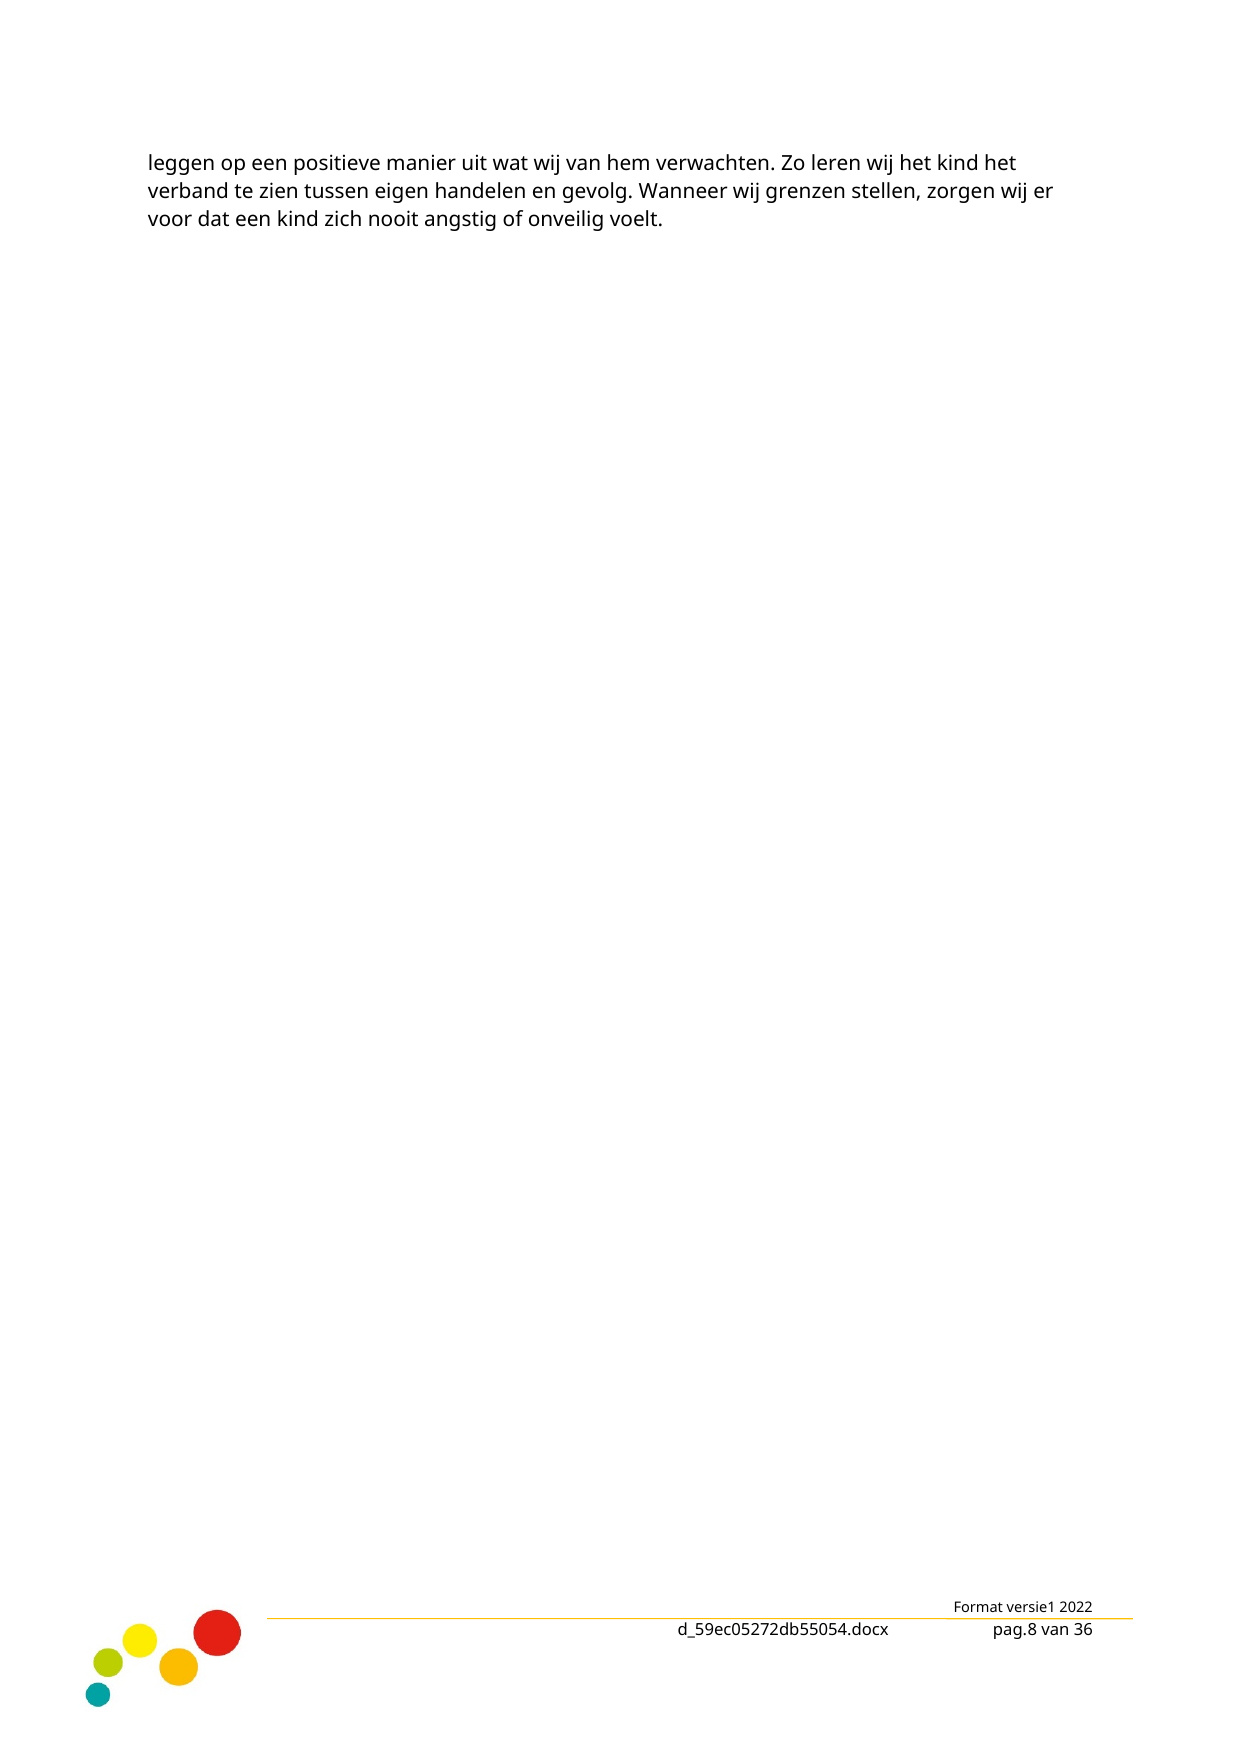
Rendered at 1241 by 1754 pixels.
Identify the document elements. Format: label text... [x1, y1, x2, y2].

picture [67, 1604, 257, 1712]
